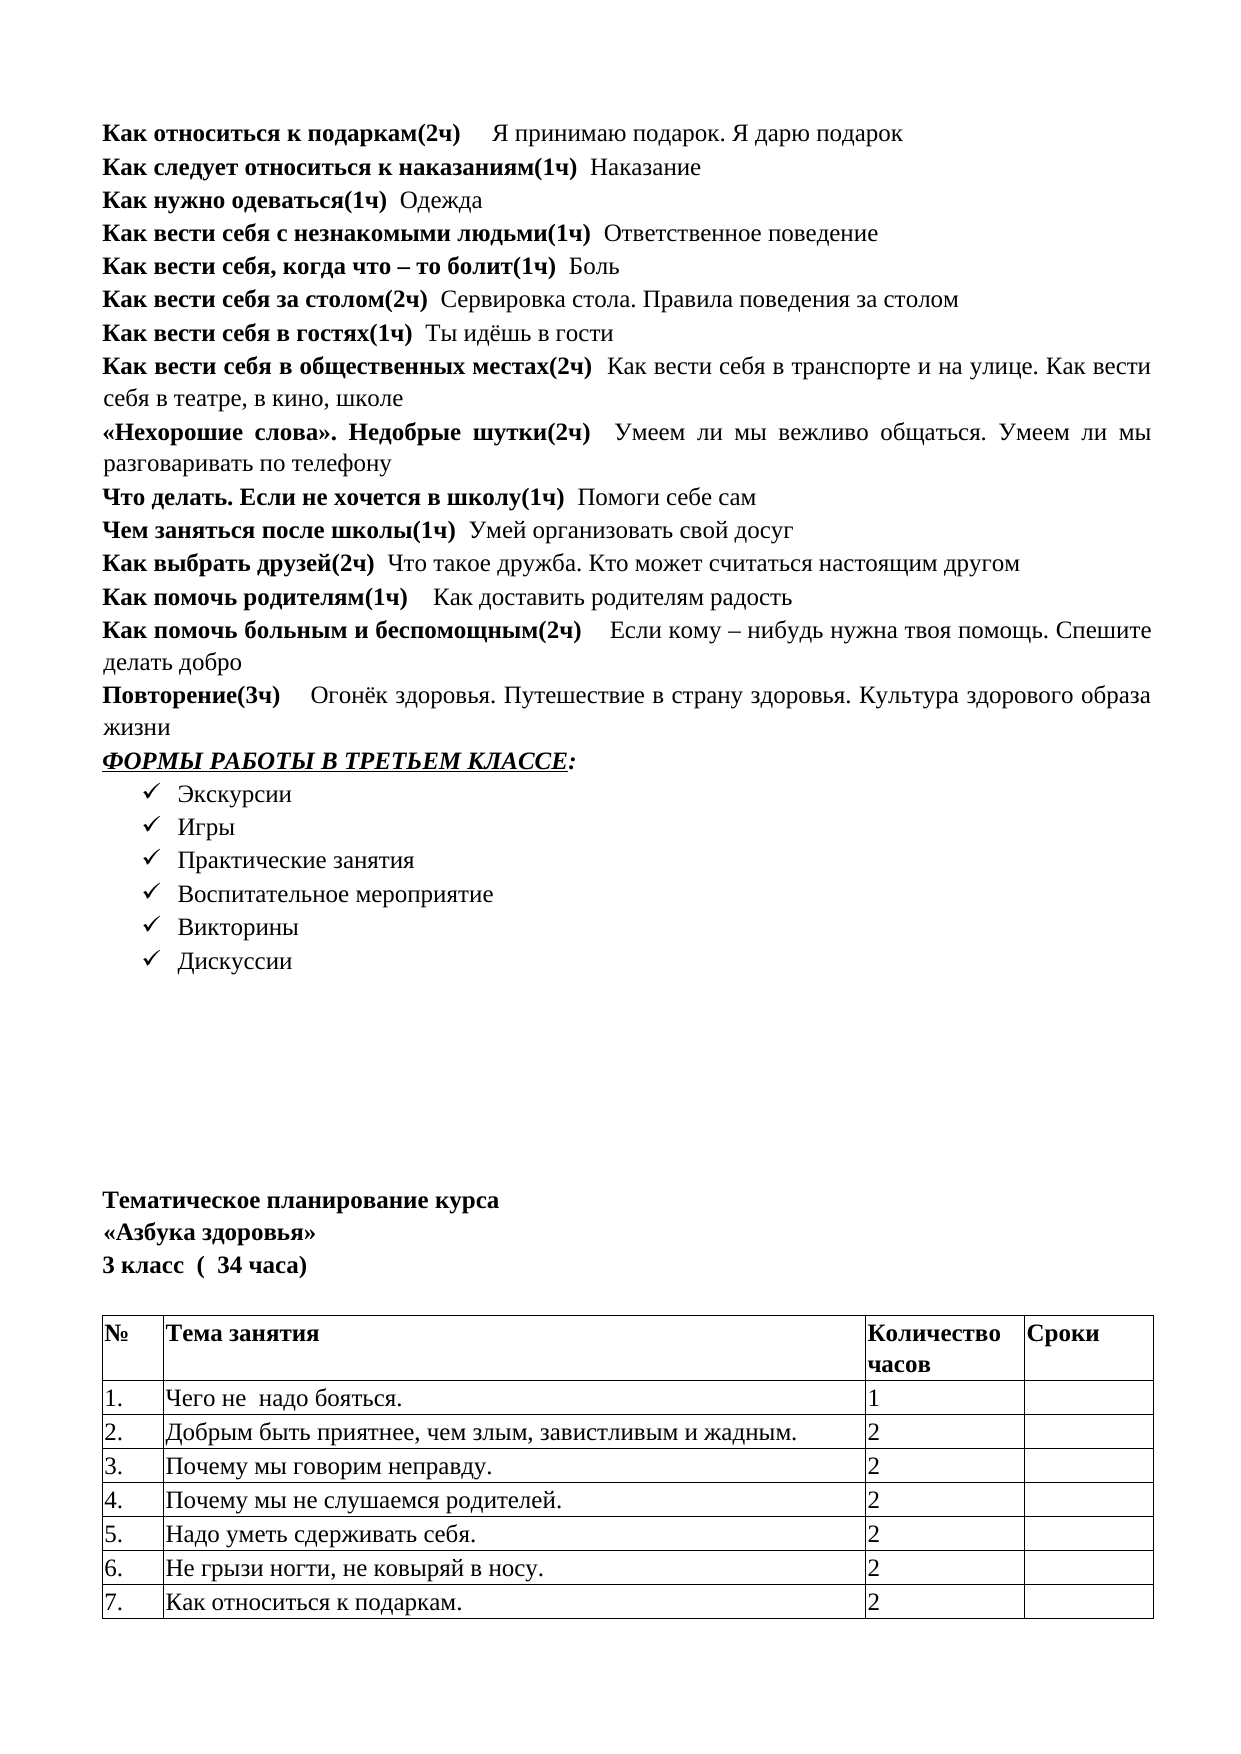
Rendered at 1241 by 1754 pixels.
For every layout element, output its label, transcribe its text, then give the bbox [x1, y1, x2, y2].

list Экскурсии [141, 779, 1152, 807]
text Как вести себя в гостях(1ч) Ты идёшь в гости [102, 318, 1174, 347]
table_header Сроки [1025, 1316, 1153, 1380]
text Что делать. Если не хочется в школу(1ч) Помоги себе сам [102, 482, 1174, 511]
table_cell 5. [103, 1517, 163, 1550]
table_cell [1025, 1415, 1153, 1448]
text Как следует относиться к наказаниям(1ч) Наказание [102, 152, 1174, 180]
text Чем заняться после школы(1ч) Умей организовать свой досуг [102, 515, 1174, 544]
text Как выбрать друзей(2ч) Что такое дружба. Кто может считаться настоящим другом [102, 548, 1152, 577]
table_cell 1 [866, 1381, 1024, 1414]
table_cell Почему мы не слушаемся родителей. [164, 1483, 865, 1516]
table_cell [1025, 1585, 1153, 1618]
table_cell Почему мы говорим неправду. [164, 1449, 865, 1482]
table_cell Надо уметь сдерживать себя. [164, 1517, 865, 1550]
table_cell [1025, 1449, 1153, 1482]
text Как относиться к подаркам(2ч) Я принимаю подарок. Я дарю подарок [102, 118, 1152, 147]
text Как вести себя с незнакомыми людьми(1ч) Ответственное поведение [102, 218, 1174, 247]
table_cell 6. [103, 1551, 163, 1584]
table_cell Как относиться к подаркам. [164, 1585, 865, 1618]
text Как помочь больным и беспомощным(2ч) Если кому – нибудь нужна твоя помощь. Спешите делать добро [102, 615, 1152, 676]
list Дискуссии [141, 946, 1152, 974]
table_cell [1025, 1517, 1153, 1550]
table_cell 2 [866, 1449, 1024, 1482]
table_cell Добрым быть приятнее, чем злым, завистливым и жадным. [164, 1415, 865, 1448]
table_header Количество часов [866, 1316, 1024, 1380]
text Как вести себя, когда что – то болит(1ч) Боль [102, 251, 1174, 280]
table_cell 2 [866, 1585, 1024, 1618]
table_cell 2 [866, 1517, 1024, 1550]
text Как вести себя в общественных местах(2ч) Как вести себя в транспорте и на улице. Как вести себя в театре, в кино, школе [102, 351, 1152, 412]
list Воспитательное мероприятие [141, 879, 1152, 908]
table_cell [1025, 1551, 1153, 1584]
table_cell 2 [866, 1415, 1024, 1448]
table_cell 2. [103, 1415, 163, 1448]
text 3 класс ( 34 часа) [102, 1250, 1174, 1279]
list Практические занятия [141, 846, 1152, 874]
table_header № [103, 1316, 163, 1380]
table_cell Не грызи ногти, не ковыряй в носу. [164, 1551, 865, 1584]
table_cell 1. [103, 1381, 163, 1414]
table_cell Чего не надо бояться. [164, 1381, 865, 1414]
table_cell 3. [103, 1449, 163, 1482]
text ФОРМЫ РАБОТЫ В ТРЕТЬЕМ КЛАССЕ: [102, 746, 1174, 774]
text Повторение(3ч) Огонёк здоровья. Путешествие в страну здоровья. Культура здорового образа жизни [102, 681, 1152, 741]
table_cell 4. [103, 1483, 163, 1516]
table_cell 2 [866, 1483, 1024, 1516]
text Тематическое планирование курса «Азбука здоровья» [102, 1185, 501, 1246]
table_cell 2 [866, 1551, 1024, 1584]
text Как нужно одеваться(1ч) Одежда [102, 185, 1174, 214]
table_cell [1025, 1381, 1153, 1414]
list Игры [141, 812, 1152, 841]
table_header Тема занятия [164, 1316, 865, 1380]
text Как помочь родителям(1ч) Как доставить родителям радость [102, 582, 1152, 611]
text Как вести себя за столом(2ч) Сервировка стола. Правила поведения за столом [102, 284, 1152, 313]
table_cell [1025, 1483, 1153, 1516]
text «Нехорошие слова». Недобрые шутки(2ч) Умеем ли мы вежливо общаться. Умеем ли мы разговаривать по телефону [102, 417, 1152, 477]
table_cell 7. [103, 1585, 163, 1618]
list Викторины [141, 912, 1152, 941]
